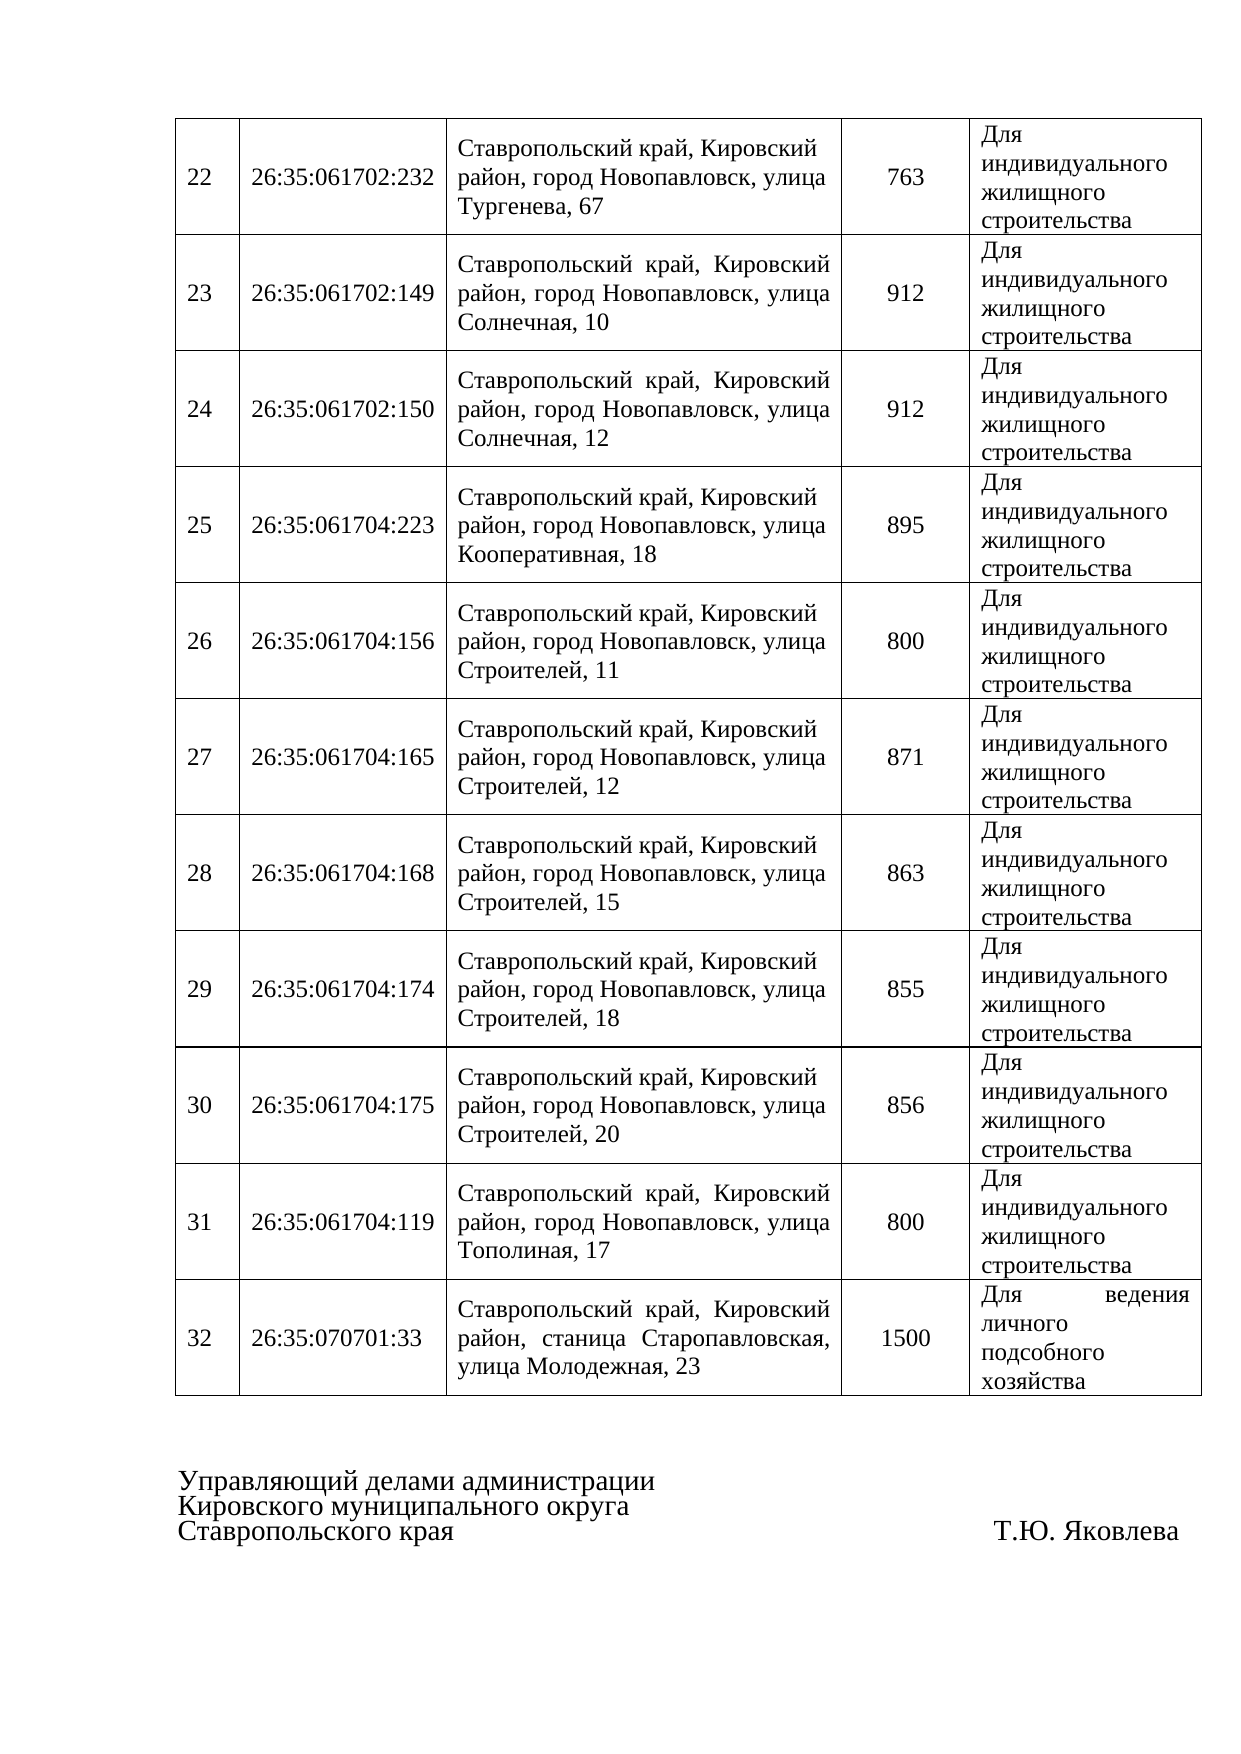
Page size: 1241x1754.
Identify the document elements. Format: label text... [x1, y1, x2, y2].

table_cell 26:35:061704:175 [240, 1048, 446, 1162]
table_cell 1500 [842, 1280, 969, 1394]
table_cell 863 [842, 815, 969, 930]
table_cell Ставропольский край, Кировский район, город Новопавловск, улица Строителей, 12 [447, 699, 841, 814]
table_cell 28 [176, 815, 239, 930]
table_cell 23 [176, 235, 239, 350]
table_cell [970, 235, 1201, 350]
table_cell 26:35:061704:165 [240, 699, 446, 814]
table_cell Ставропольский край, Кировский район, город Новопавловск, улица Тополиная, 17 [447, 1164, 841, 1278]
text Управляющий делами администрации [177, 1471, 1181, 1496]
table_cell 22 [176, 119, 239, 234]
table_cell 24 [176, 351, 239, 466]
table_cell 26:35:070701:33 [240, 1280, 446, 1394]
table_cell 856 [842, 1048, 969, 1162]
table_cell Для индивидуального жилищного строительства [970, 1164, 1201, 1278]
table_cell Ставропольский край, Кировский район, город Новопавловск, улица Кооперативная, 18 [447, 467, 841, 582]
table_cell 26:35:061704:174 [240, 931, 446, 1046]
table_cell 26:35:061702:149 [240, 235, 446, 350]
table_cell 31 [176, 1164, 239, 1278]
table_cell Для индивидуального жилищного строительства [970, 583, 1201, 698]
table_cell Для индивидуального жилищного строительства [970, 1048, 1201, 1162]
table_cell 26 [176, 583, 239, 698]
table_cell Ставропольский край, Кировский район, город Новопавловск, улица Тургенева, 67 [447, 119, 841, 234]
table_cell 25 [176, 467, 239, 582]
table_cell Ставропольский край, Кировский район, город Новопавловск, улица Строителей, 18 [447, 931, 841, 1046]
table_cell Для индивидуального жилищного строительства [970, 351, 1201, 466]
table_cell Ставропольский край, Кировский район, город Новопавловск, улица Солнечная, 12 [447, 351, 841, 466]
table_cell Ставропольский край, Кировский район, город Новопавловск, улица Строителей, 11 [447, 583, 841, 698]
table_cell 26:35:061704:119 [240, 1164, 446, 1278]
table_cell 26:35:061702:150 [240, 351, 446, 466]
table_cell 763 [842, 119, 969, 234]
table_cell 800 [842, 1164, 969, 1278]
table_cell 30 [176, 1048, 239, 1162]
table_cell 26:35:061704:156 [240, 583, 446, 698]
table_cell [970, 119, 1201, 234]
table_cell 895 [842, 467, 969, 582]
table_cell Для индивидуального жилищного строительства [970, 931, 1201, 1046]
table_cell Для ведения личного подсобного хозяйства [970, 1280, 1201, 1394]
table_cell 26:35:061704:223 [240, 467, 446, 582]
table_cell 32 [176, 1280, 239, 1394]
table_cell 855 [842, 931, 969, 1046]
table_cell Для индивидуального жилищного строительства [970, 699, 1201, 814]
table_cell Ставропольский край, Кировский район, город Новопавловск, улица Строителей, 20 [447, 1048, 841, 1162]
table_cell Для индивидуального жилищного строительства [970, 815, 1201, 930]
text Ставропольского края Т.Ю. Яковлева [177, 1521, 1181, 1546]
table_cell 26:35:061704:168 [240, 815, 446, 930]
table_cell Ставропольский край, Кировский район, станица Старопавловская, улица Молодежная, 23 [447, 1280, 841, 1394]
text Кировского муниципального округа [177, 1496, 1181, 1521]
table_cell Ставропольский край, Кировский район, город Новопавловск, улица Солнечная, 10 [447, 235, 841, 350]
table_cell 871 [842, 699, 969, 814]
table_cell Для индивидуального жилищного строительства [970, 467, 1201, 582]
table_cell 912 [842, 235, 969, 350]
table_cell 26:35:061702:232 [240, 119, 446, 234]
table_cell 27 [176, 699, 239, 814]
table_cell 912 [842, 351, 969, 466]
table_cell 29 [176, 931, 239, 1046]
table_cell 800 [842, 583, 969, 698]
table_cell Ставропольский край, Кировский район, город Новопавловск, улица Строителей, 15 [447, 815, 841, 930]
